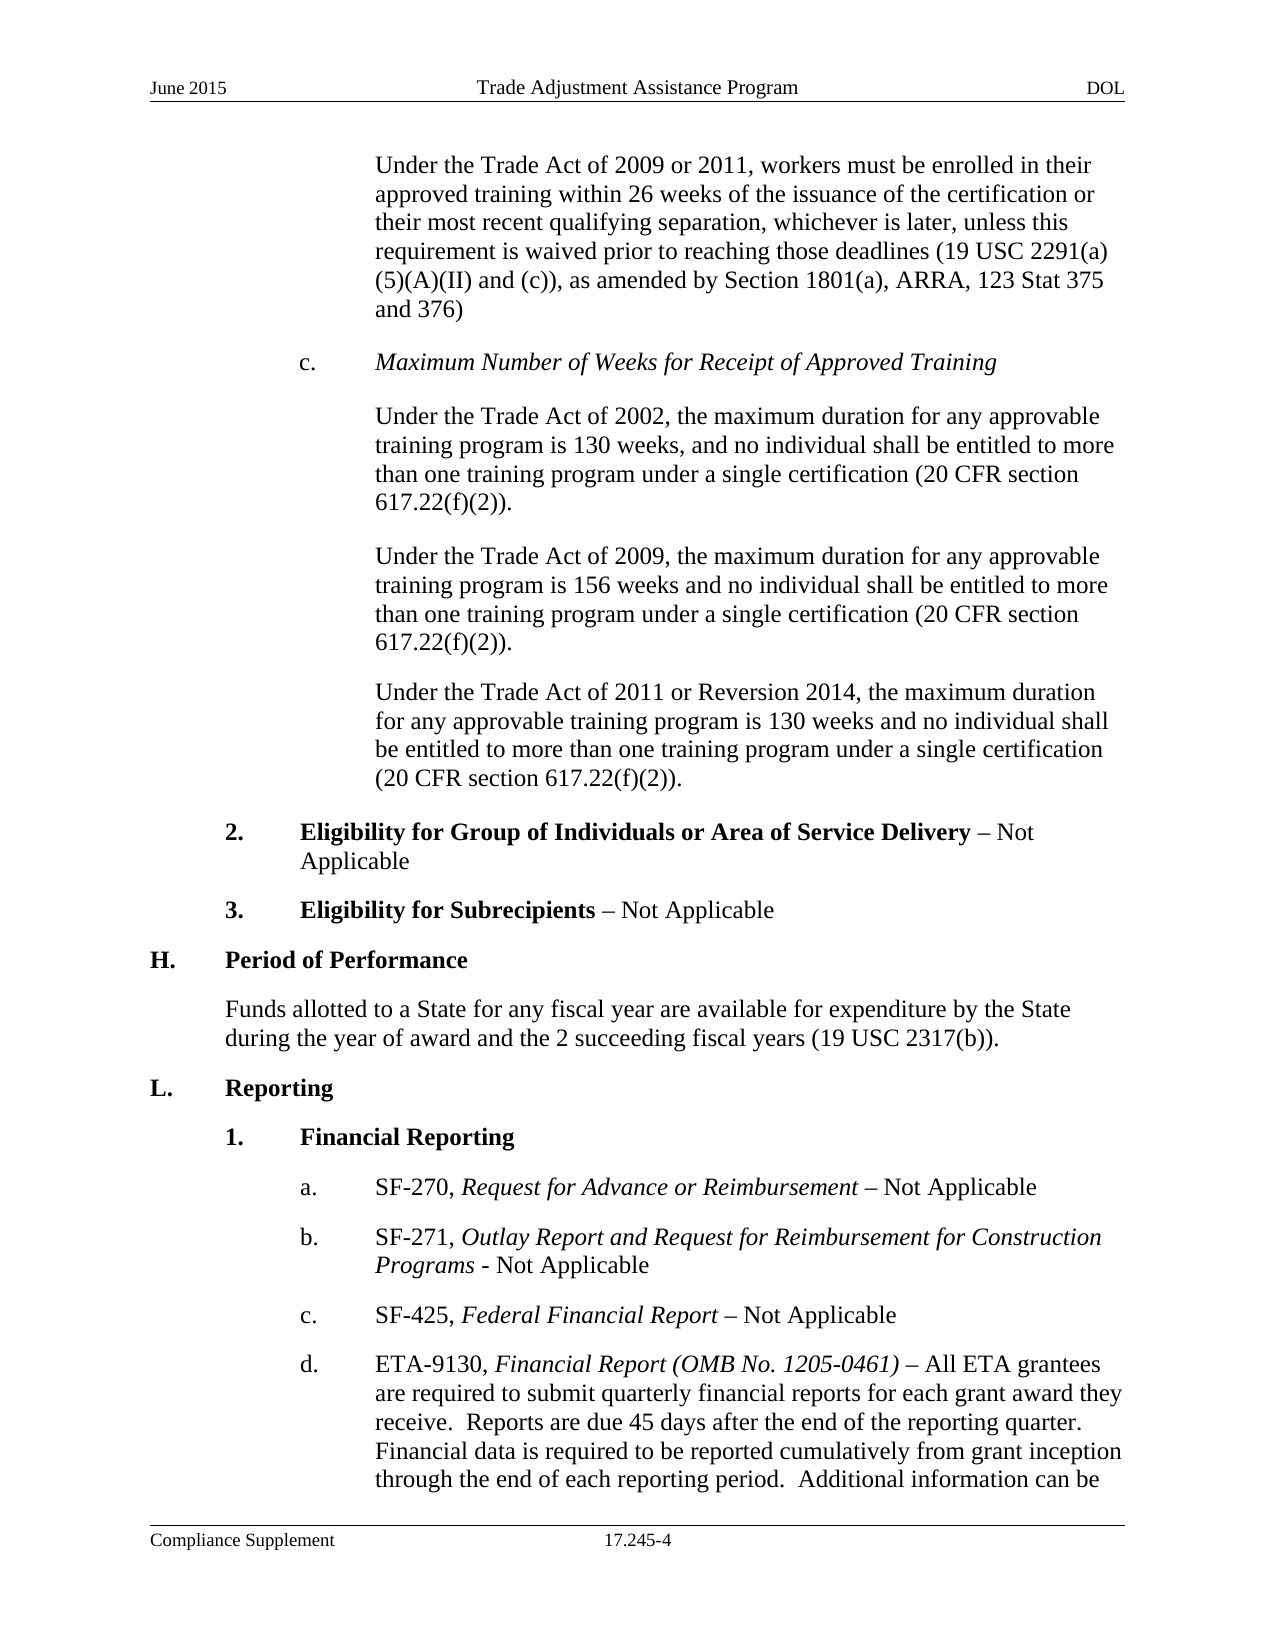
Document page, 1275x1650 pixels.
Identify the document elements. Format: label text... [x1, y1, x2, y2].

text 1. Financial Reporting [225, 1122, 1125, 1151]
text c. SF-425, Federal Financial Report – Not Applicable [300, 1300, 1125, 1329]
text Under the Trade Act of 2002, the maximum duration for any approvable training program is 130 weeks, and no individual shall be entitled to more than one training program under a single certification (20 CFR section 617.22(f)(2)). [375, 401, 1125, 516]
text H. Period of Performance [150, 945, 1125, 974]
text c. Maximum Number of Weeks for Receipt of Approved Training [299, 347, 1125, 376]
text b. SF-271, Outlay Report and Request for Reimbursement for Construction Programs - Not Applicable [300, 1222, 1125, 1279]
text 3. Eligibility for Subrecipients – Not Applicable [225, 895, 1125, 924]
text 2. Eligibility for Group of Individuals or Area of Service Delivery – Not Applicable [225, 817, 1125, 874]
text Under the Trade Act of 2011 or Reversion 2014, the maximum duration for any approvable training program is 130 weeks and no individual shall be entitled to more than one training program under a single certification (20 CFR section 617.22(f)(2)). [375, 677, 1125, 792]
text Under the Trade Act of 2009 or 2011, workers must be enrolled in their approved training within 26 weeks of the issuance of the certification or their most recent qualifying separation, whichever is later, unless this requirement is waived prior to reaching those deadlines (19 USC 2291(a)(5)(A)(II) and (c)), as amended by Section 1801(a), ARRA, 123 Stat 375 and 376) [375, 150, 1125, 322]
text Funds allotted to a State for any fiscal year are available for expenditure by the State during the year of award and the 2 succeeding fiscal years (19 USC 2317(b)). [225, 994, 1125, 1052]
text Under the Trade Act of 2009, the maximum duration for any approvable training program is 156 weeks and no individual shall be entitled to more than one training program under a single certification (20 CFR section 617.22(f)(2)). [375, 541, 1125, 656]
text L. Reporting [150, 1073, 1125, 1102]
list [300, 1349, 1125, 1493]
text a. SF-270, Request for Advance or Reimbursement – Not Applicable [300, 1172, 1125, 1201]
